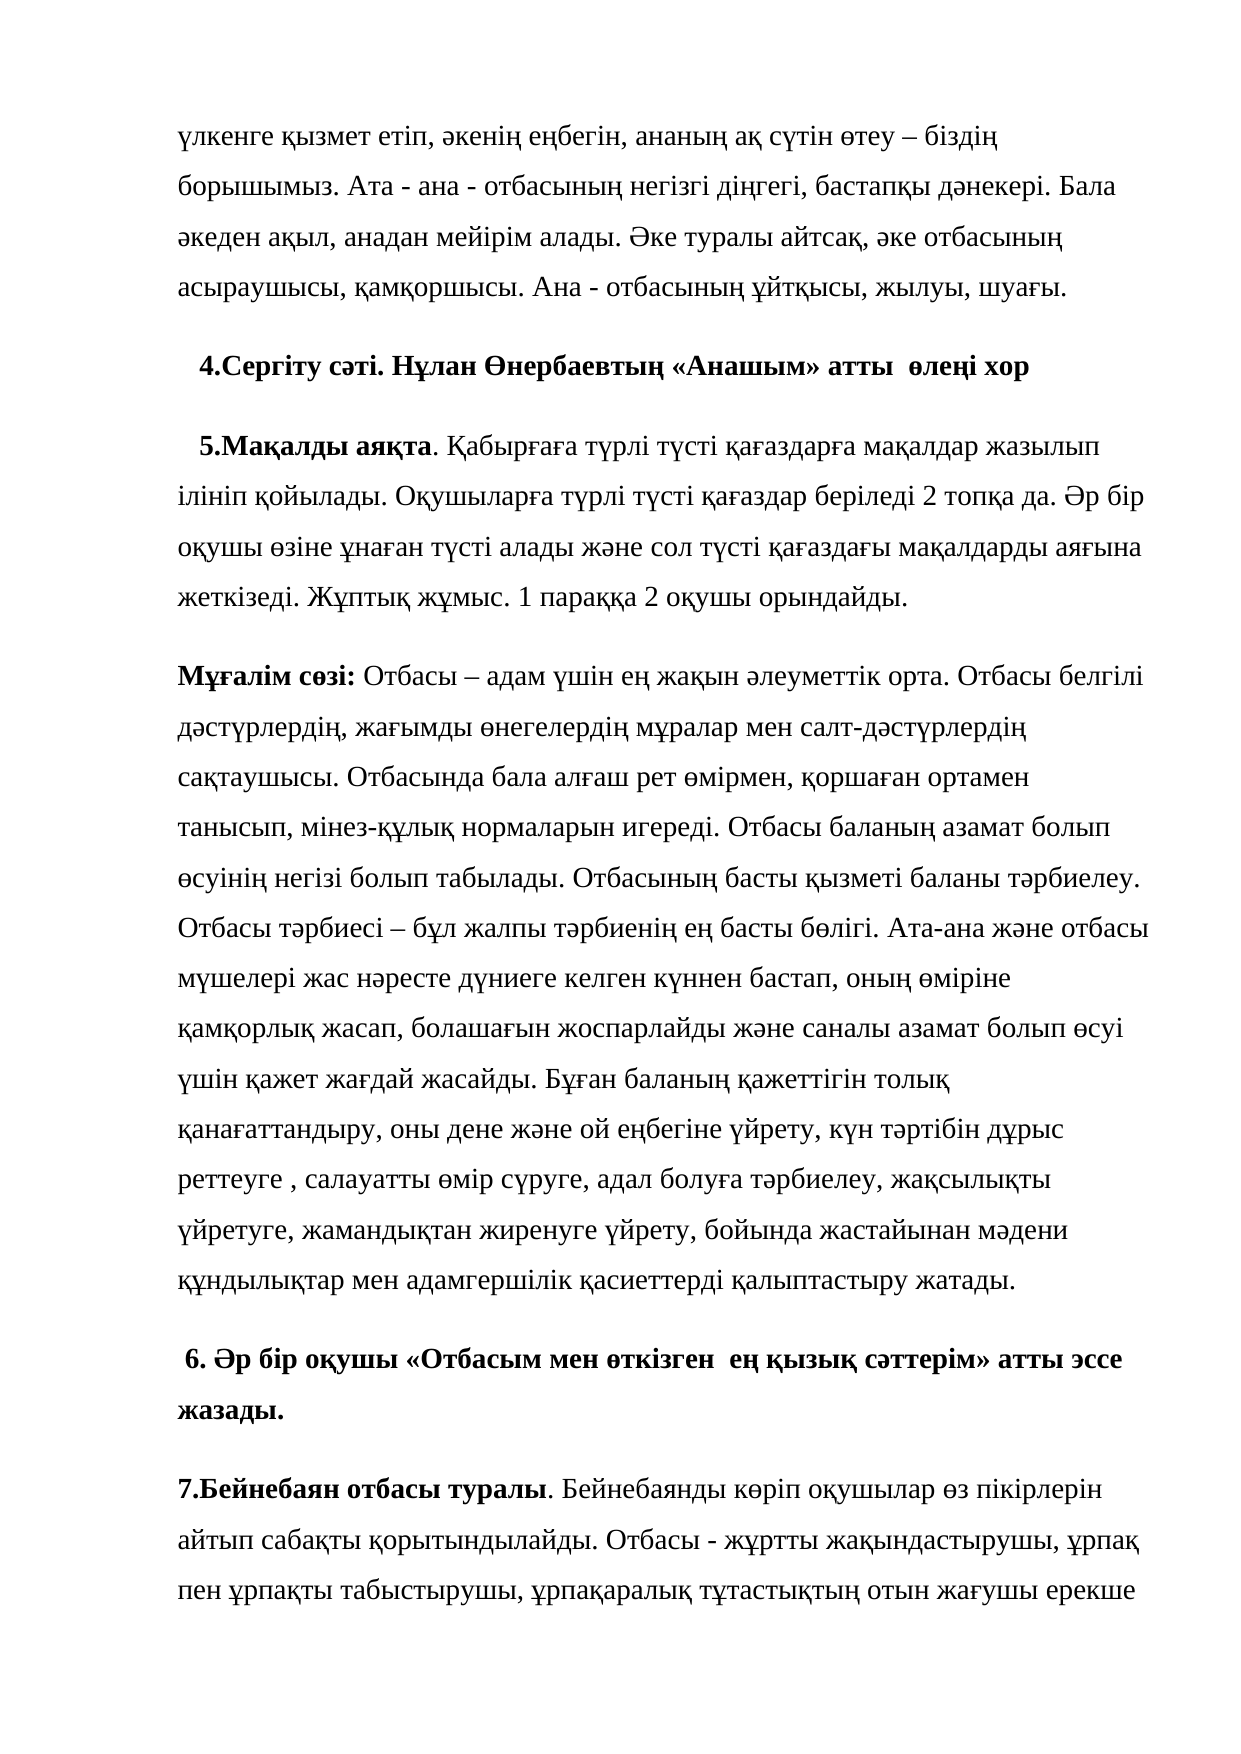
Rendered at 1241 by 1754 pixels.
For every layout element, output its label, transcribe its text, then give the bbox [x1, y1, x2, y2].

text Мұғалім сөзі: Отбасы – адам үшін ең жақын әлеуметтік орта. Отбасы белгілі дәстүрлердің, жағымды өнегелердің мұралар мен салт-дәстүрлердің сақтаушысы. Отбасында бала алғаш рет өмірмен, қоршаған ортамен танысып, мінез-құлық нормаларын игереді. Отбасы баланың азамат болып өсуінің негізі болып табылады. Отбасының басты қызметі баланы тәрбиелеу. Отбасы тәрбиесі – бұл жалпы тәрбиенің ең басты бөлігі. Ата-ана және отбасы мүшелері жас нәресте дүниеге келген күннен бастап, оның өміріне қамқорлық жасап, болашағын жоспарлайды және саналы азамат болып өсуі үшін қажет жағдай жасайды. Бұған баланың қажеттігін толық қанағаттандыру, оны дене және ой еңбегіне үйрету, күн тәртібін дұрыс реттеуге , салауатты өмір сүруге, адал болуға тәрбиелеу, жақсылықты үйретуге, жамандықтан жиренуге үйрету, бойында жастайынан мәдени құндылықтар мен адамгершілік қасиеттерді қалыптастыру жатады. [177, 809, 1152, 1447]
text Мұғалім сөзі: Отбасы болашақ ұрпақ бойына адамзаттық құндылықтарды және ұлттық рухани байлықтарын сіңіретін тәрбие ошағы. Тәрбие отбасынан басталады. Отбасының тірегі әлпештеген әке мен аялаған ана. Ата - анаға, үлкенге қызмет етіп, әкенің еңбегін, ананың ақ сүтін өтеу – біздің борышымыз. Ата - ана - отбасының негізгі діңгегі, бастапқы дәнекері. Бала әкеден ақыл, анадан мейірім алады. Әке туралы айтсақ, әке отбасының асыраушысы, қамқоршысы. Ана - отбасының ұйтқысы, жылуы, шуағы. [177, 118, 1152, 453]
text 5.Мақалды аяқта. Қабырғаға түрлі түсті қағаздарға мақалдар жазылып ілініп қойылады. Оқушыларға түрлі түсті қағаздар беріледі 2 топқа да. Әр бір оқушы өзіне ұнаған түсті алады және сол түсті қағаздағы мақалдарды аяғына жеткізеді. Жұптық жұмыс. 1 параққа 2 оқушы орындайды. [177, 579, 1152, 763]
text 4.Сергіту сәті. Нұлан Өнербаевтың «Анашым» атты өлеңі хор [177, 499, 1152, 533]
text 6. Әр бір оқушы «Отбасым мен өткізген ең қызық сәттерім» атты эссе жазады. [177, 1493, 1152, 1576]
